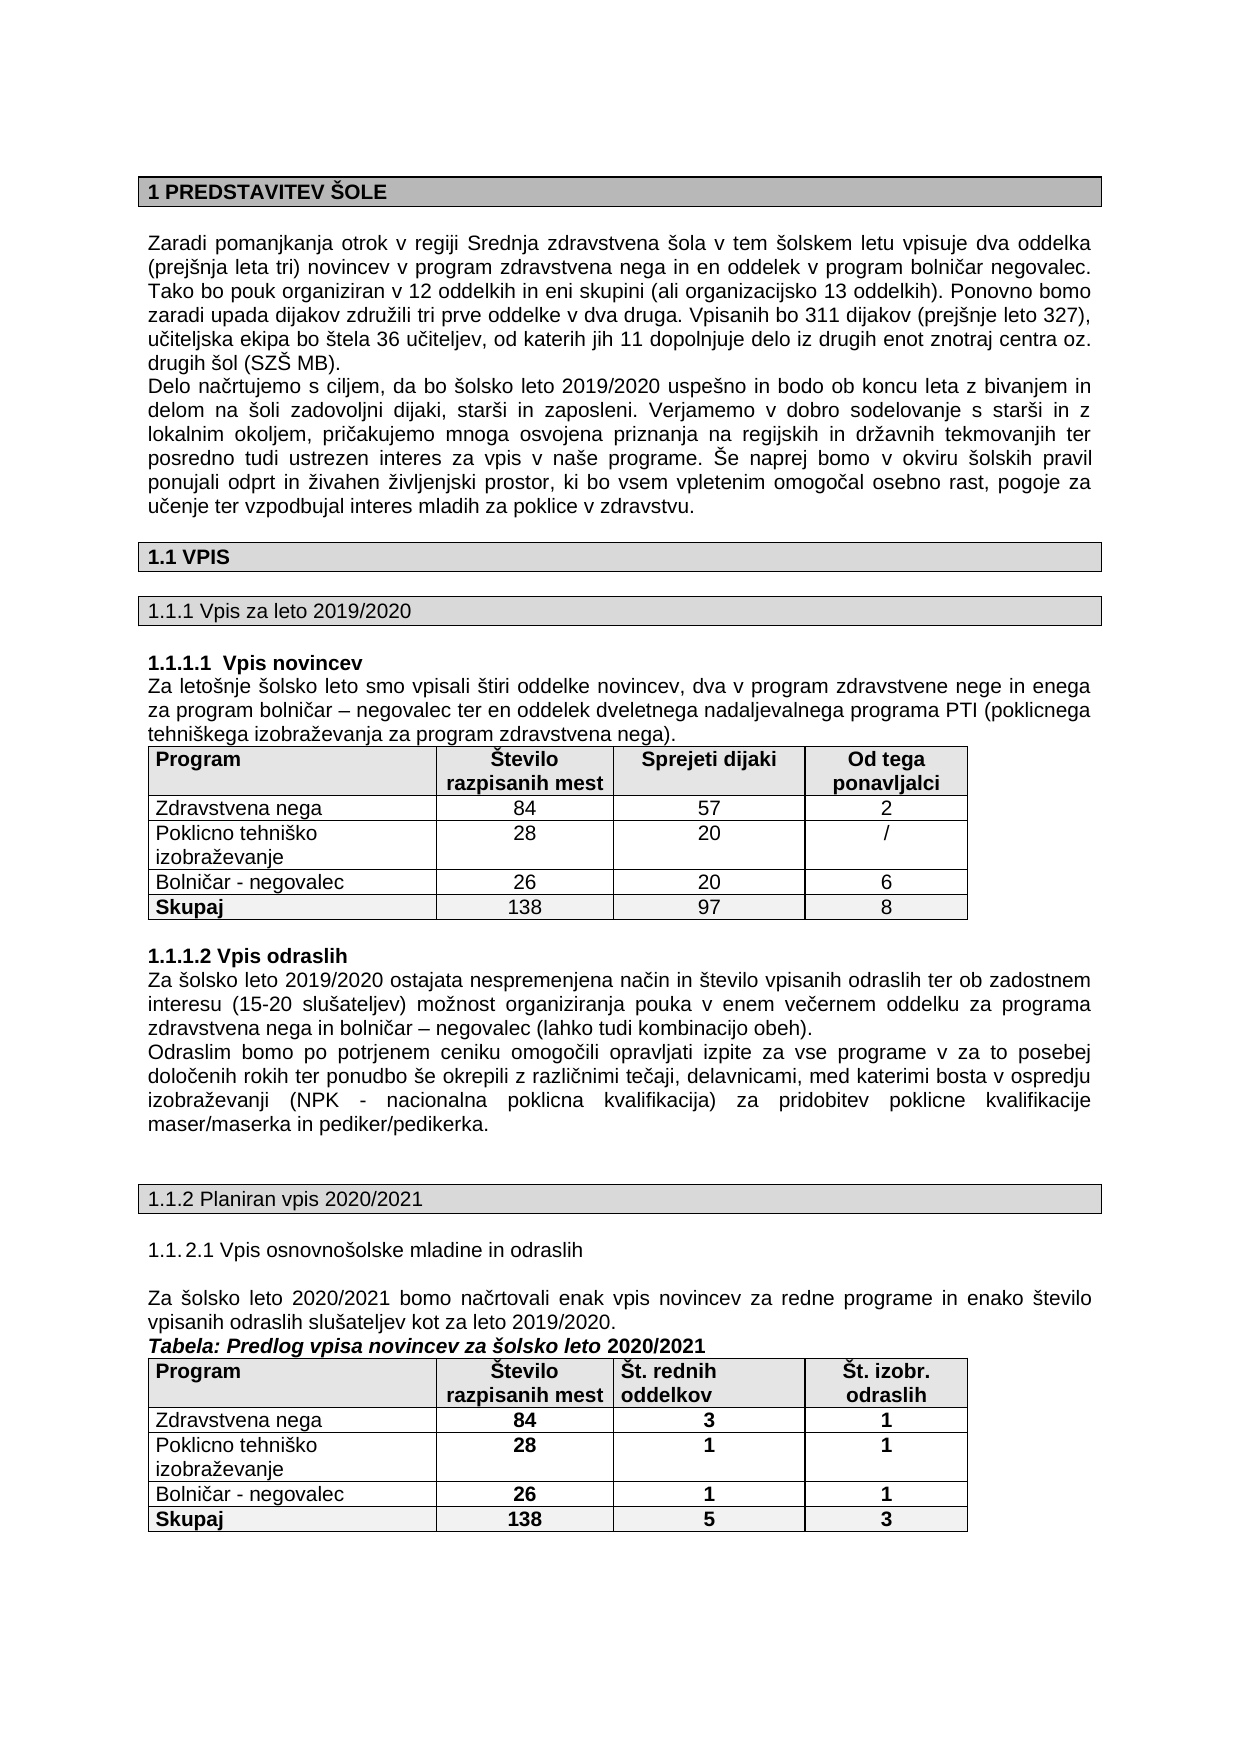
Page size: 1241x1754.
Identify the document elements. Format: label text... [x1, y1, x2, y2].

table_cell 28 [437, 821, 613, 869]
table_cell 6 [806, 870, 967, 894]
text Za letošnje šolsko leto smo vpisali štiri oddelke novincev, dva v program zdravstvene nege in enega za program bolničar – negovalec ter en oddelek dveletnega nadaljevalnega programa PTI (poklicnega tehniškega izobraževanja za program zdravstvena nega). [148, 674, 1093, 746]
table_cell Bolničar - negovalec [149, 870, 436, 894]
table_cell 138 [437, 1507, 613, 1531]
text Za šolsko leto 2019/2020 ostajata nespremenjena način in število vpisanih odraslih ter ob zadostnem interesu (15-20 slušateljev) možnost organiziranja pouka v enem večernem oddelku za programa zdravstvena nega in bolničar – negovalec (lahko tudi kombinacijo obeh). [148, 968, 1093, 1040]
table_cell 20 [614, 821, 804, 869]
table_header Program [149, 1359, 436, 1407]
table_cell 138 [437, 895, 613, 919]
table_cell 3 [614, 1408, 804, 1432]
table_cell 5 [614, 1507, 804, 1531]
table_header Št. rednih oddelkov [614, 1359, 804, 1407]
table_cell 57 [614, 796, 804, 820]
table_cell Skupaj [149, 895, 436, 919]
table_cell 28 [437, 1433, 613, 1481]
text Za šolsko leto 2020/2021 bomo načrtovali enak vpis novincev za redne programe in enako število vpisanih odraslih slušateljev kot za leto 2019/2020. [148, 1286, 1093, 1334]
table_cell Zdravstvena nega [149, 1408, 436, 1432]
table_cell Zdravstvena nega [149, 796, 436, 820]
table_cell 1 [614, 1433, 804, 1481]
list Vpis novincev [148, 650, 1093, 674]
table_cell 84 [437, 1408, 613, 1432]
text 1.1.1.2 Vpis odraslih [148, 944, 1093, 968]
table_header Št. izobr. odraslih [806, 1359, 967, 1407]
table_cell 97 [614, 895, 804, 919]
table_cell 1 [806, 1482, 967, 1506]
table_header Sprejeti dijaki [614, 747, 804, 795]
table_header Od tega ponavljalci [806, 747, 967, 795]
table_cell Bolničar - negovalec [149, 1482, 436, 1506]
table_cell 8 [806, 895, 967, 919]
table_cell 1 [614, 1482, 804, 1506]
table_cell 26 [437, 1482, 613, 1506]
list 2.1 Vpis osnovnošolske mladine in odraslih [148, 1238, 1093, 1262]
text Zaradi pomanjkanja otrok v regiji Srednja zdravstvena šola v tem šolskem letu vpisuje dva oddelka (prejšnja leta tri) novincev v program zdravstvena nega in en oddelek v program bolničar negovalec. Tako bo pouk organiziran v 12 oddelkih in eni skupini (ali organizacijsko 13 oddelkih). Ponovno bomo zaradi upada dijakov združili tri prve oddelke v dva druga. Vpisanih bo 311 dijakov (prejšnje leto 327), učiteljska ekipa bo štela 36 učiteljev, od katerih jih 11 dopolnjuje delo iz drugih enot znotraj centra oz. drugih šol (SZŠ MB). [148, 231, 1093, 374]
table_header Število razpisanih mest [437, 747, 613, 795]
text 1.1 VPIS [139, 543, 1101, 571]
table_cell 2 [806, 796, 967, 820]
text Odraslim bomo po potrjenem ceniku omogočili opravljati izpite za vse programe v za to posebej določenih rokih ter ponudbo še okrepili z različnimi tečaji, delavnicami, med katerimi bosta v ospredju izobraževanji (NPK - nacionalna poklicna kvalifikacija) za pridobitev poklicne kvalifikacije maser/maserka in pediker/pedikerka. [148, 1040, 1093, 1136]
text 1.1.2 Planiran vpis 2020/2021 [139, 1185, 1101, 1213]
text 1 PREDSTAVITEV ŠOLE [139, 178, 1101, 206]
text 1.1.1 Vpis za leto 2019/2020 [139, 597, 1101, 625]
text Tabela: Predlog vpisa novincev za šolsko leto 2020/2021 [148, 1334, 1093, 1358]
table_cell 84 [437, 796, 613, 820]
table_header Število razpisanih mest [437, 1359, 613, 1407]
table_cell / [806, 821, 967, 869]
table_cell Poklicno tehniško izobraževanje [149, 821, 436, 869]
table_cell Skupaj [149, 1507, 436, 1531]
table_cell 1 [806, 1433, 967, 1481]
table_cell 3 [806, 1507, 967, 1531]
text Delo načrtujemo s ciljem, da bo šolsko leto 2019/2020 uspešno in bodo ob koncu leta z bivanjem in delom na šoli zadovoljni dijaki, starši in zaposleni. Verjamemo v dobro sodelovanje s starši in z lokalnim okoljem, pričakujemo mnoga osvojena priznanja na regijskih in državnih tekmovanjih ter posredno tudi ustrezen interes za vpis v naše programe. Še naprej bomo v okviru šolskih pravil ponujali odprt in živahen življenjski prostor, ki bo vsem vpletenim omogočal osebno rast, pogoje za učenje ter vzpodbujal interes mladih za poklice v zdravstvu. [148, 374, 1093, 518]
table_cell Poklicno tehniško izobraževanje [149, 1433, 436, 1481]
table_cell 1 [806, 1408, 967, 1432]
table_header Program [149, 747, 436, 795]
table_cell 26 [437, 870, 613, 894]
table_cell 20 [614, 870, 804, 894]
